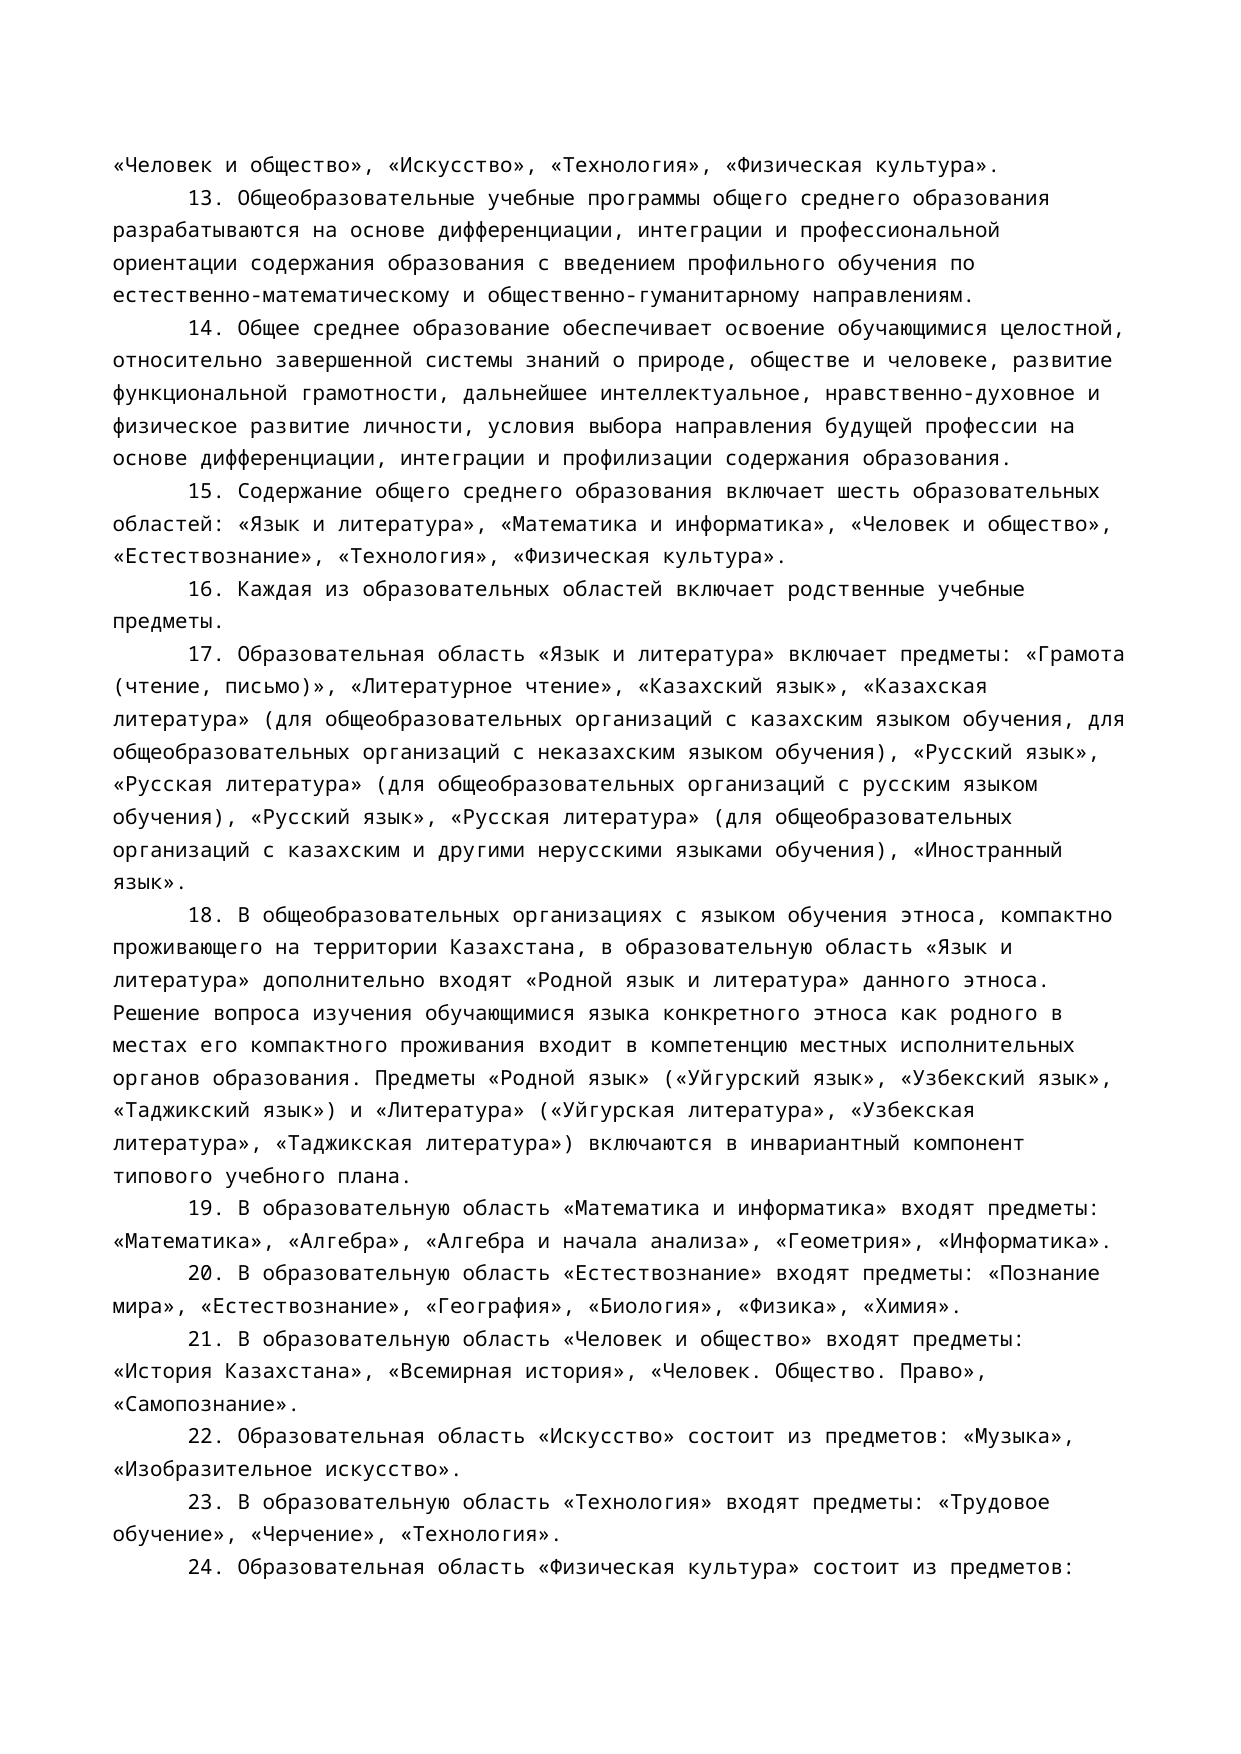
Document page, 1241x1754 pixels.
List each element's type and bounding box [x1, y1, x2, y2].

text [112, 150, 1128, 1580]
